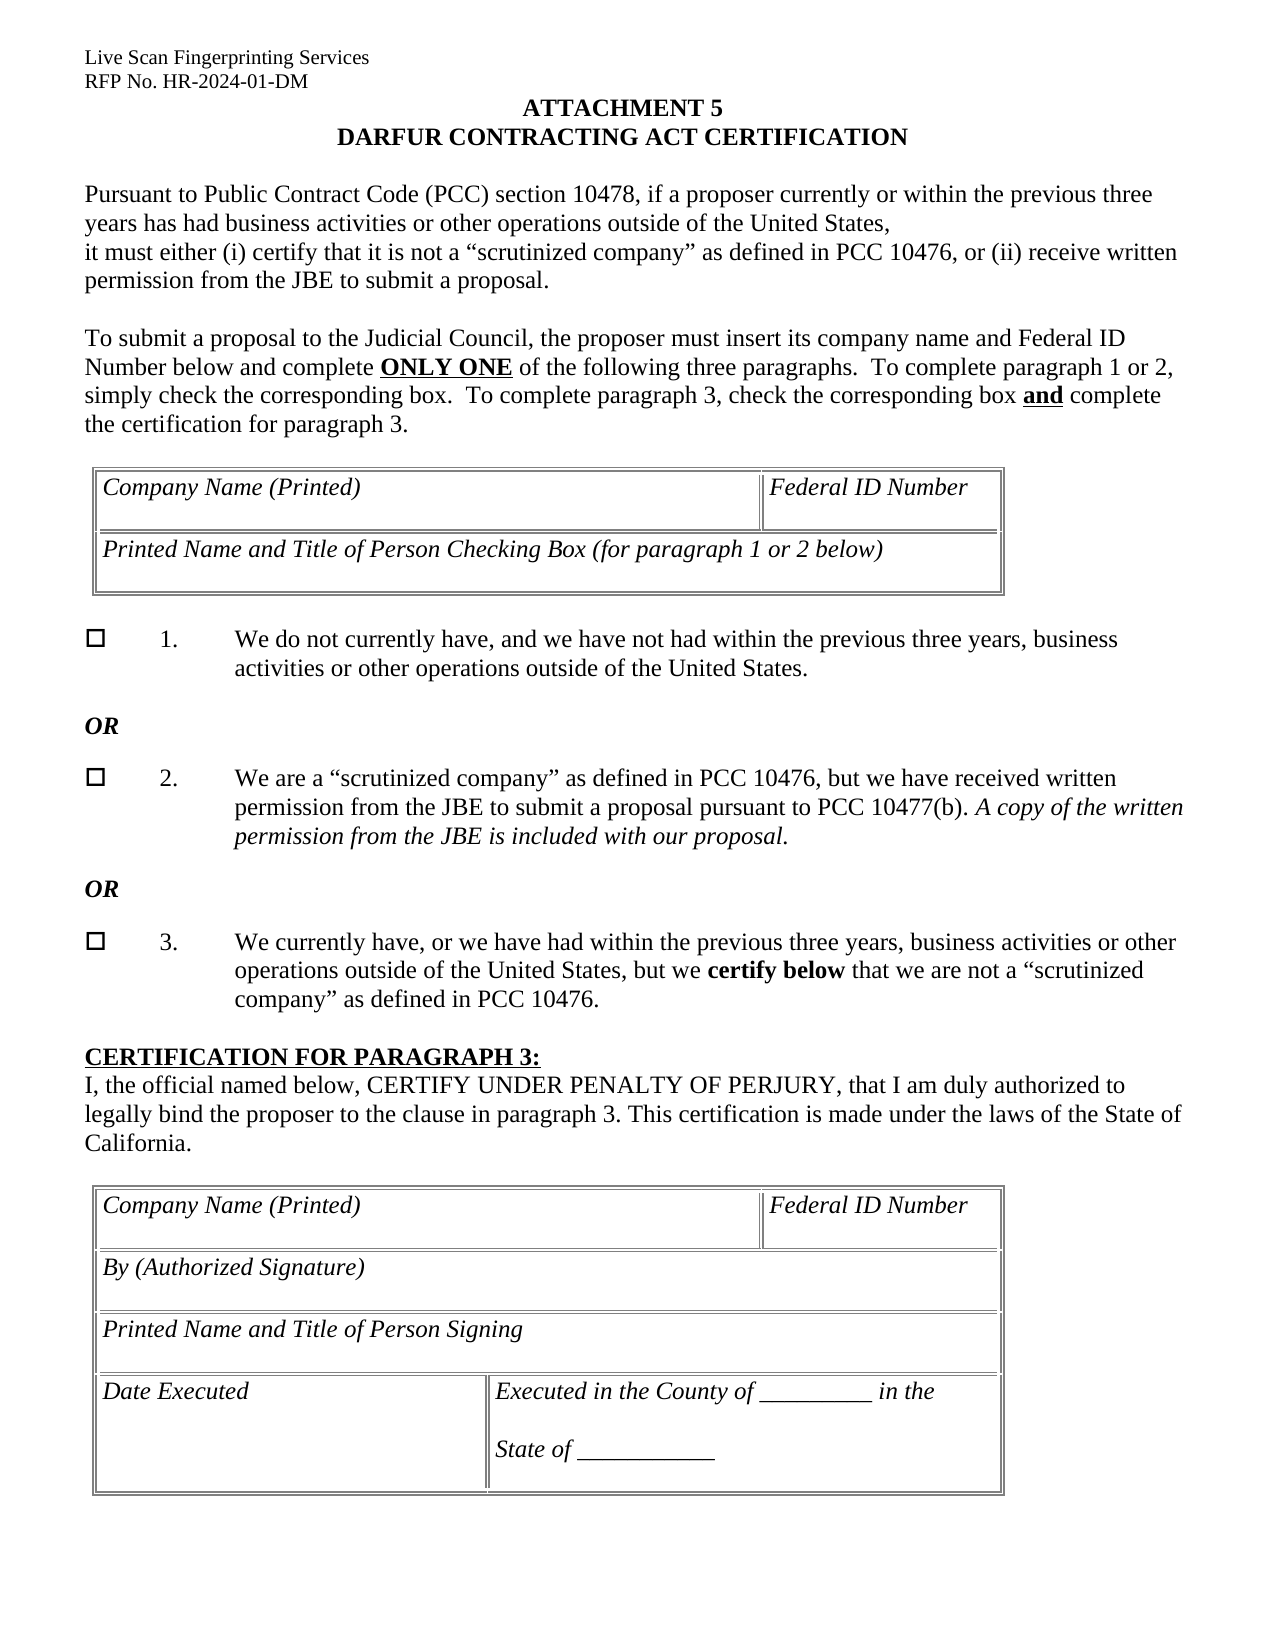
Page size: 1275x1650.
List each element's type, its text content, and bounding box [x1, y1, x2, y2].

table_cell Printed Name and Title of Person Signing [95, 1310, 1002, 1372]
text I, the official named below, CERTIFY UNDER PENALTY OF PERJURY, that I am duly authorized to legally bind the proposer to the clause in paragraph 3. This certification is made under the laws of the State of California. [84, 1070, 1191, 1157]
subtitle ATTACHMENT 5 [84, 93, 1161, 122]
text OR [84, 711, 1191, 739]
table_cell By (Authorized Signature) [95, 1248, 1002, 1309]
table_cell Executed in the County of _________ in the State of ___________ [487, 1372, 1002, 1491]
text it must either (i) certify that it is not a “scrutinized company” as defined in PCC 10476, or (ii) receive written permission from the JBE to submit a proposal. [84, 237, 1191, 294]
table_cell Date Executed [95, 1372, 487, 1491]
subtitle darfur contracting act certification [84, 122, 1161, 151]
text 1. We do not currently have, and we have not had within the previous three years, business activities or other operations outside of the United States. [84, 624, 1191, 711]
table_header Federal ID Number [761, 468, 1002, 529]
table_cell Printed Name and Title of Person Checking Box (for paragraph 1 or 2 below) [95, 529, 1002, 591]
text OR [84, 874, 1191, 903]
text 3. We currently have, or we have had within the previous three years, business activities or other operations outside of the United States, but we certify below that we are not a “scrutinized company” as defined in PCC 10476. [84, 927, 1191, 1013]
text To submit a proposal to the Judicial Council, the proposer must insert its company name and Federal ID Number below and complete ONLY ONE of the following three paragraphs. To complete paragraph 1 or 2, simply check the corresponding box. To complete paragraph 3, check the corresponding box and complete the certification for paragraph 3. [84, 323, 1191, 438]
text CERTIFICATION FOR PARAGRAPH 3: [84, 1042, 1191, 1070]
table_header Company Name (Printed) [97, 472, 761, 529]
text 2. We are a “scrutinized company” as defined in PCC 10476, but we have received written permission from the JBE to submit a proposal pursuant to PCC 10477(b). A copy of the written permission from the JBE is included with our proposal. [84, 763, 1191, 850]
table_header Company Name (Printed) [97, 1190, 761, 1247]
text Pursuant to Public Contract Code (PCC) section 10478, if a proposer currently or within the previous three years has had business activities or other operations outside of the United States, [84, 179, 1191, 237]
table_header Federal ID Number [761, 1187, 1002, 1247]
